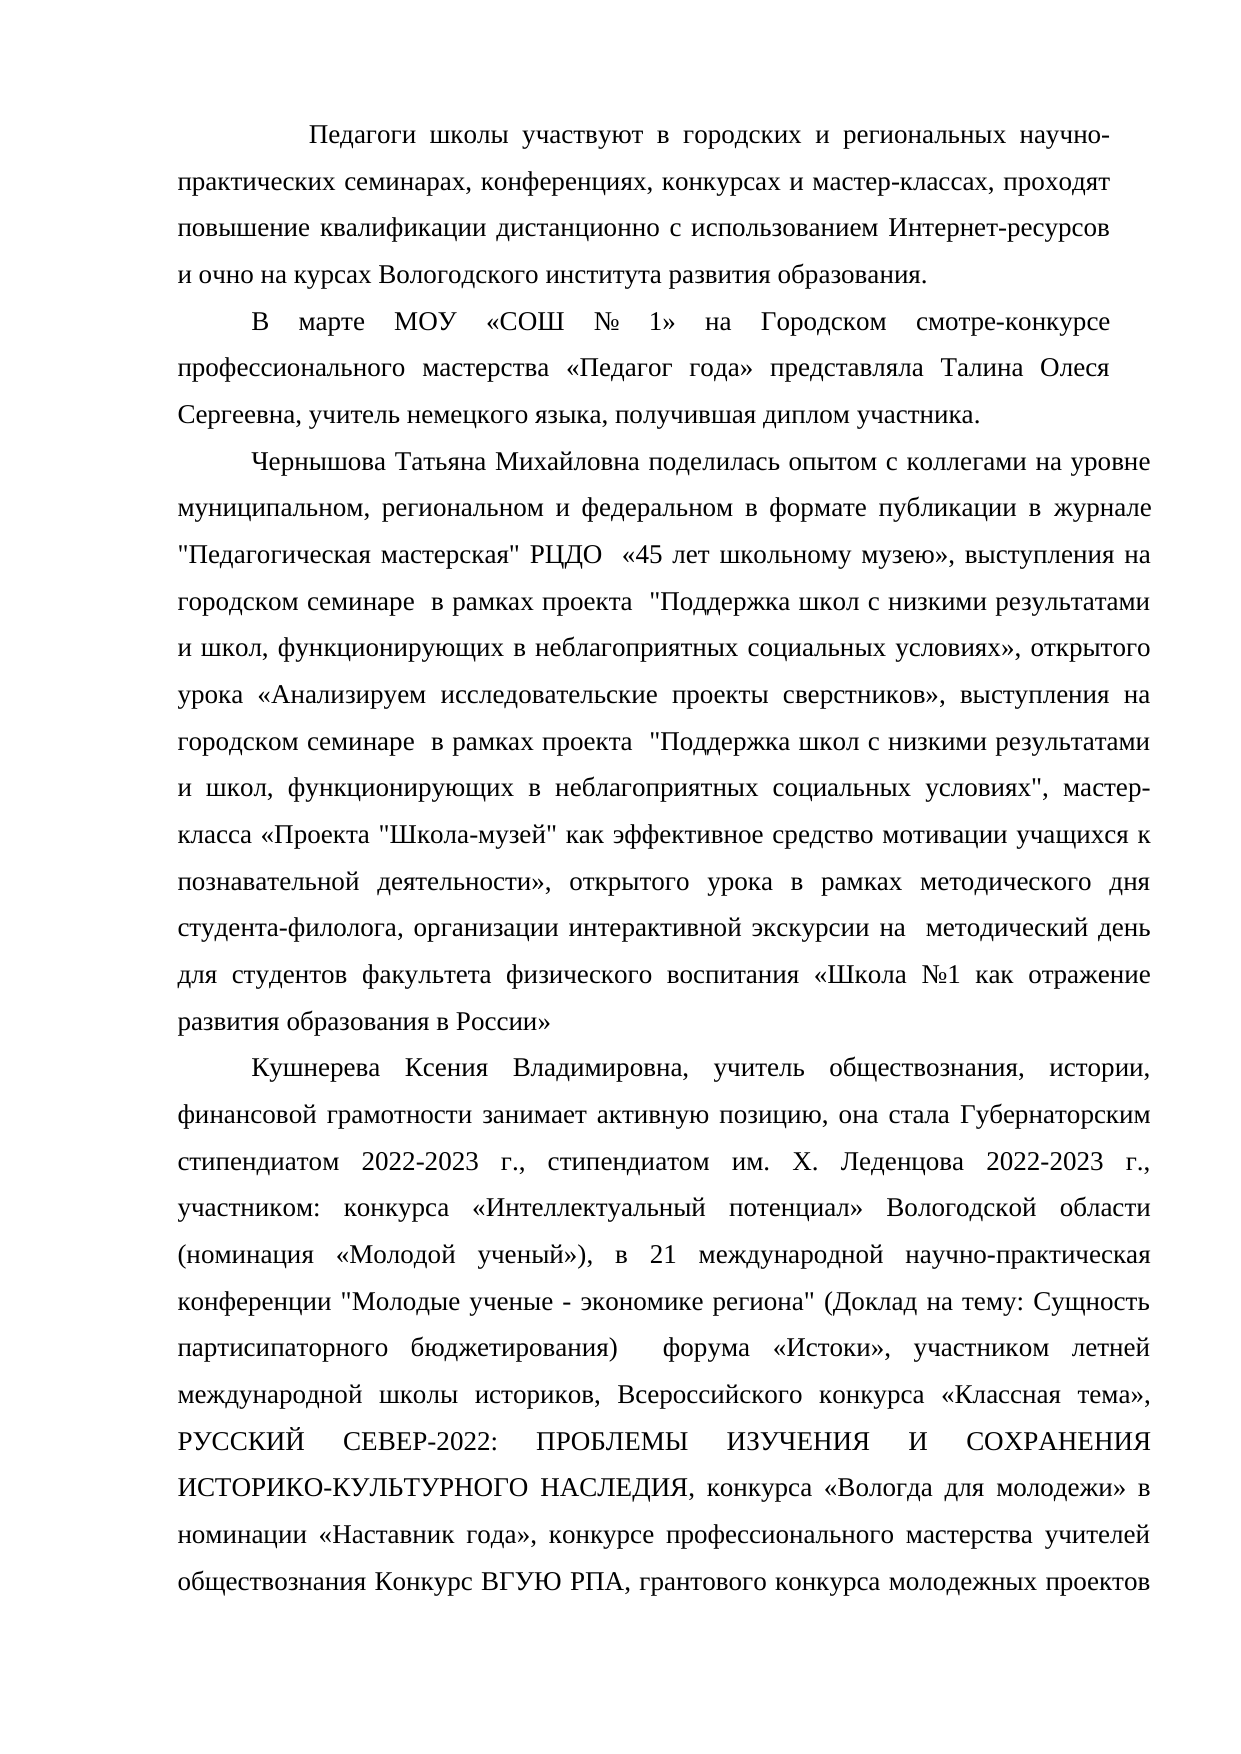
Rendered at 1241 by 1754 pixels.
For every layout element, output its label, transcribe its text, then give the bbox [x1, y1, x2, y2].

text Чернышова Татьяна Михайловна поделилась опытом с коллегами на уровне муниципальном, региональном и федеральном в формате публикации в журнале "Педагогическая мастерская" РЦДО «45 лет школьному музею», выступления на городском семинаре в рамках проекта "Поддержка школ с низкими результатами и школ, функционирующих в неблагоприятных социальных условиях», открытого урока «Анализируем исследовательские проекты сверстников», выступления на городском семинаре в рамках проекта "Поддержка школ с низкими результатами и школ, функционирующих в неблагоприятных социальных условиях", мастер-класса «Проекта "Школа-музей" как эффективное средство мотивации учащихся к познавательной деятельности», открытого урока в рамках методического дня студента-филолога, организации интерактивной экскурсии на методический день для студентов факультета физического воспитания «Школа №1 как отражение развития образования в России» [177, 445, 1152, 1036]
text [177, 1051, 1152, 1596]
text Педагоги школы участвуют в городских и региональных научно-практических семинарах, конференциях, конкурсах и мастер-классах, проходят повышение квалификации дистанционно с использованием Интернет-ресурсов и очно на курсах Вологодского института развития образования. [177, 118, 1111, 289]
text В марте МОУ «СОШ № 1» на Городском смотре-конкурсе профессионального мастерства «Педагог года» представляла Талина Олеся Сергеевна, учитель немецкого языка, получившая диплом участника. [177, 305, 1111, 429]
